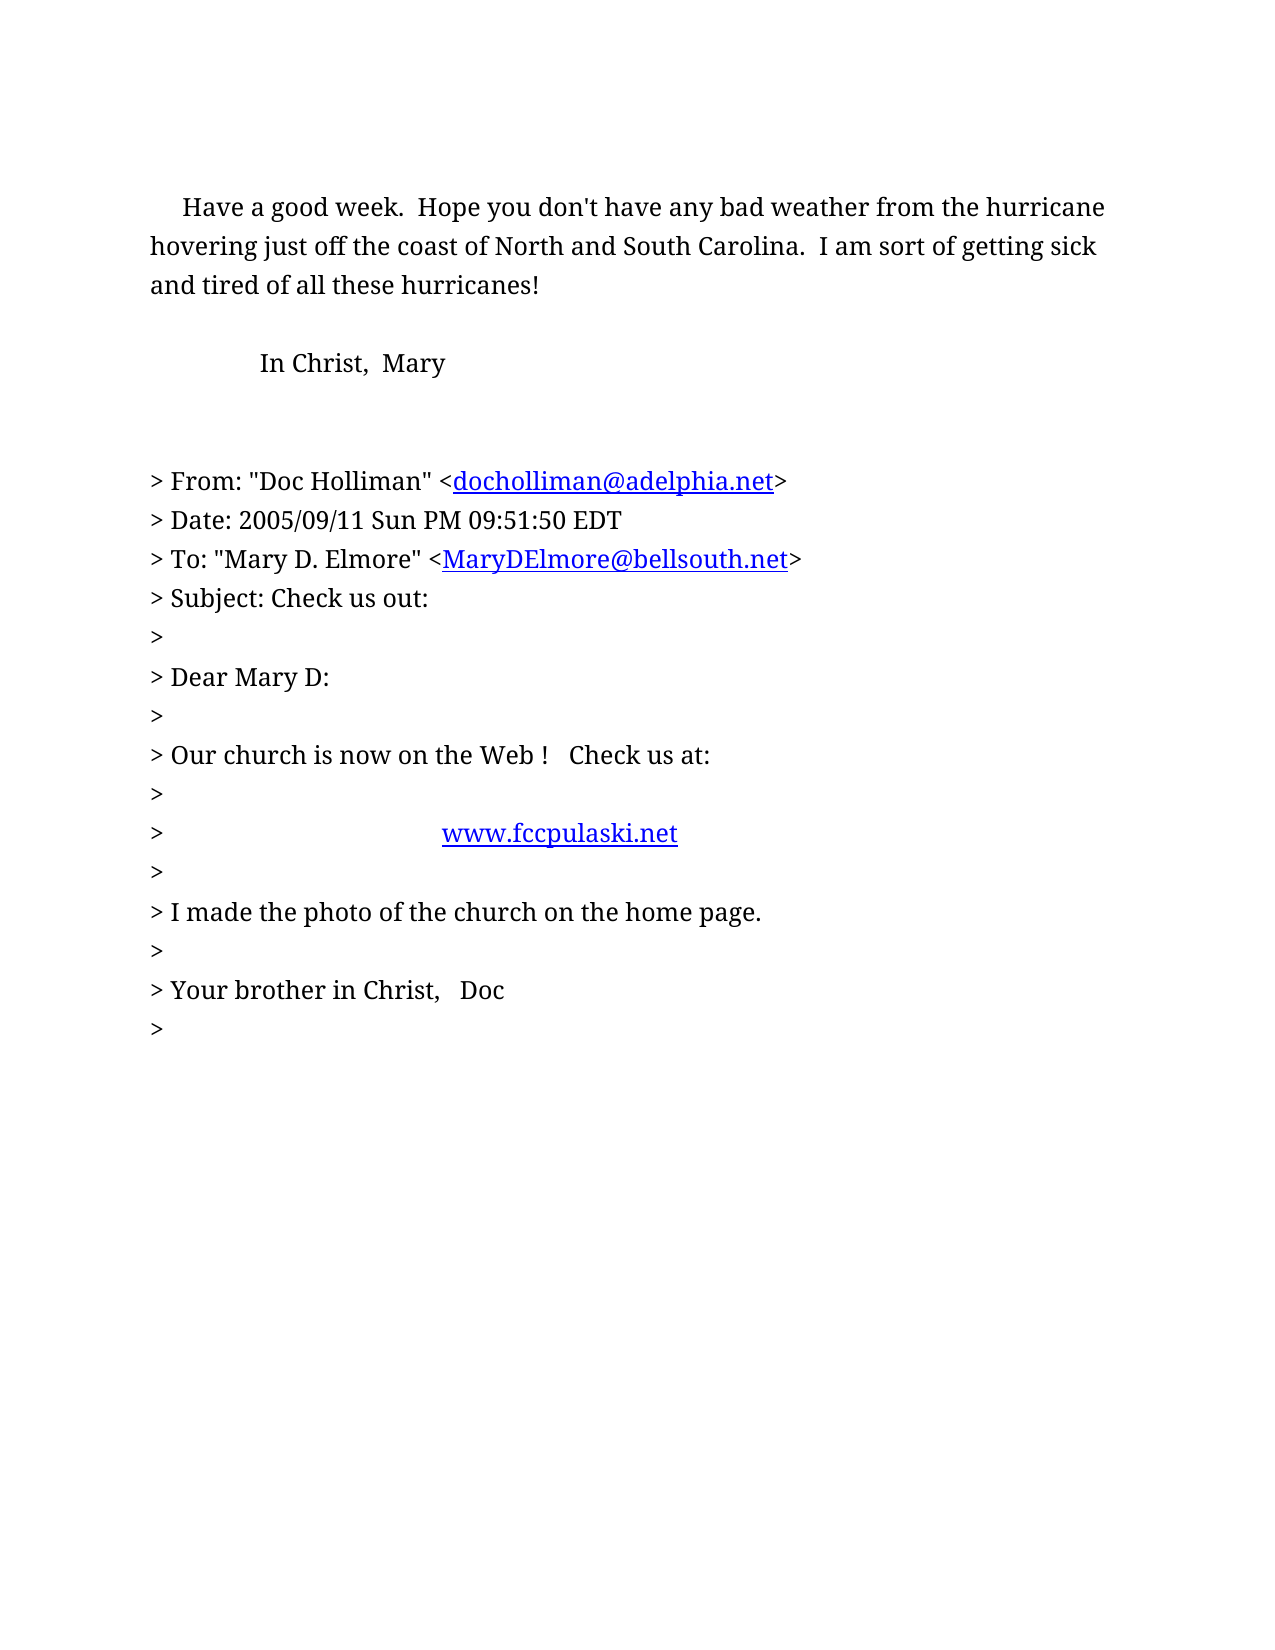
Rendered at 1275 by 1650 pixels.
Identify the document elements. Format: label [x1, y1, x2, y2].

text [150, 150, 1125, 1046]
